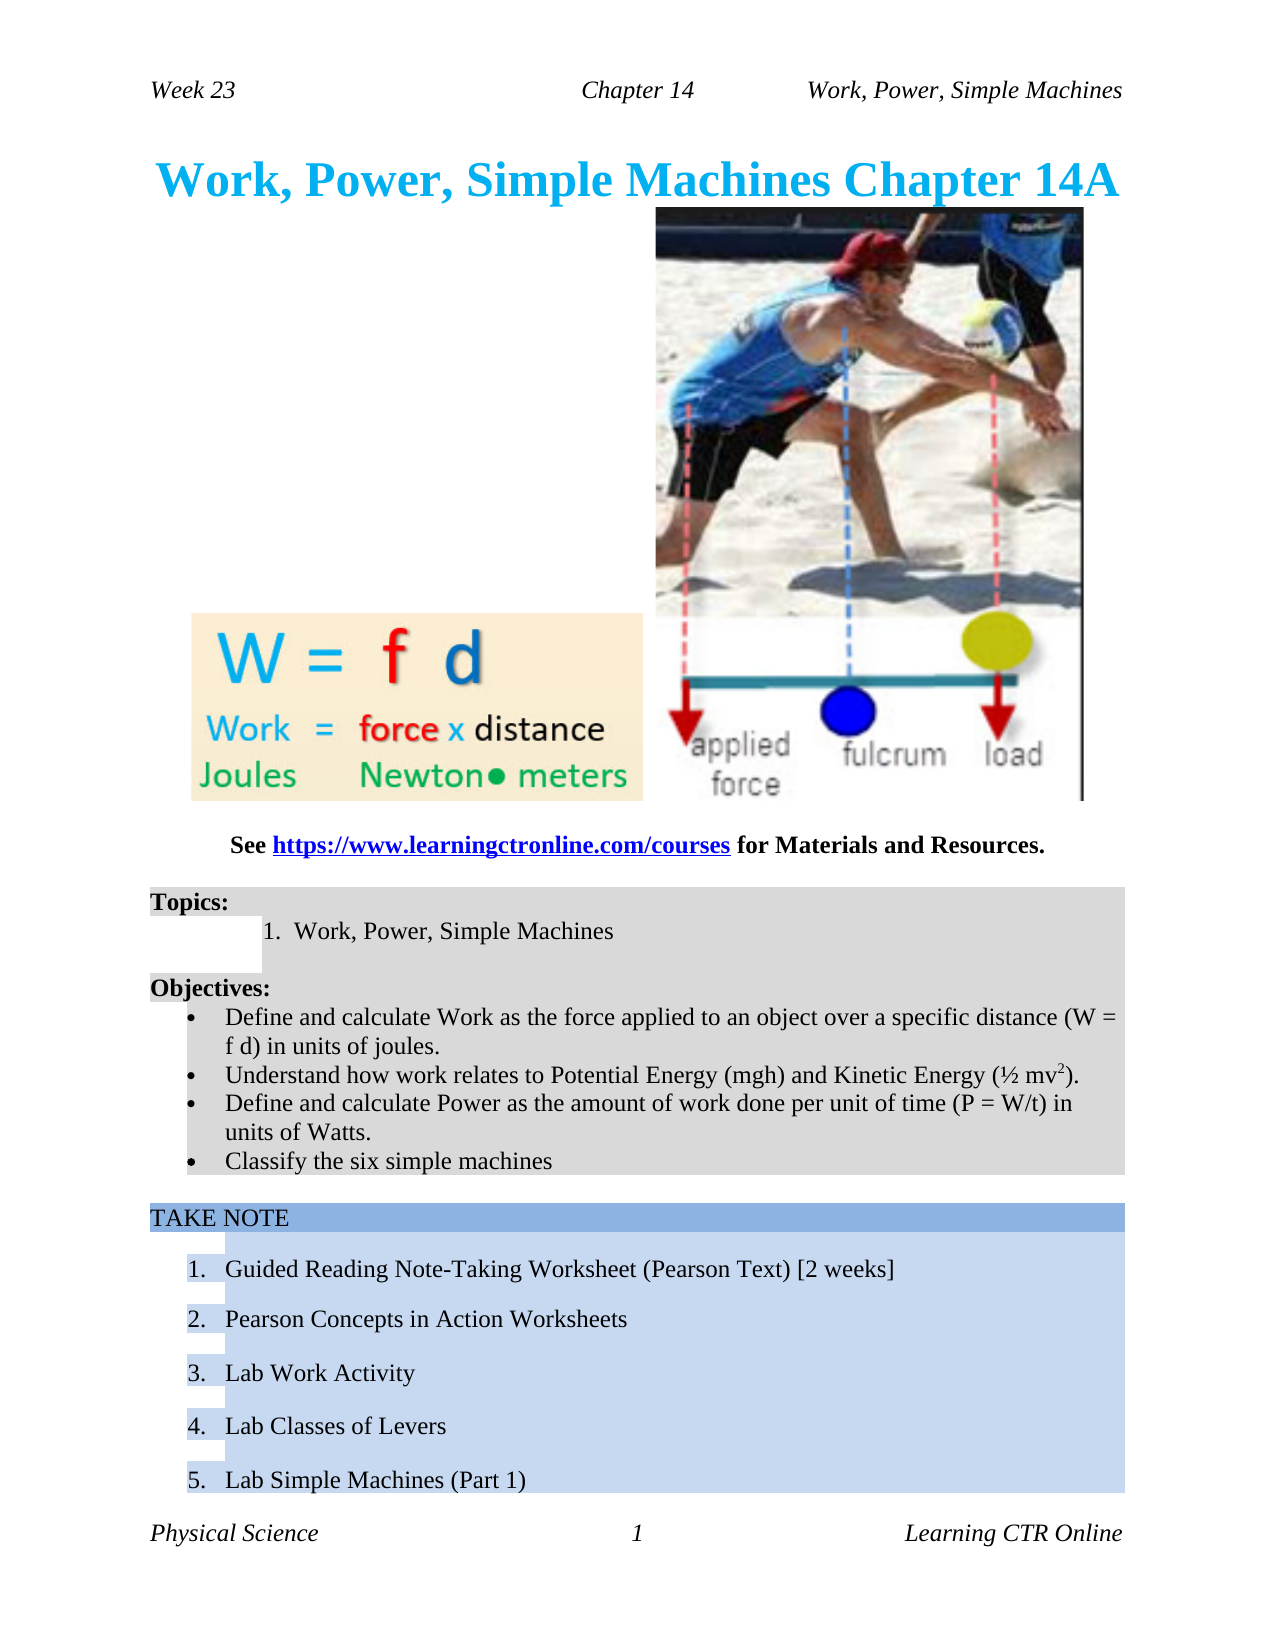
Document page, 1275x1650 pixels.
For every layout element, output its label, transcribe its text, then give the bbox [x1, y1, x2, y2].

text 1. Work, Power, Simple Machines [262, 916, 1125, 945]
picture [191, 613, 643, 801]
picture [655, 207, 1084, 801]
list Lab Work Activity [187, 1358, 1125, 1386]
list Guided Reading Note-Taking Worksheet (Pearson Text) [2 weeks] [187, 1254, 1125, 1282]
text TAKE NOTE [150, 1203, 1125, 1232]
list Lab Simple Machines (Part 1) [187, 1465, 1125, 1493]
list Define and calculate Work as the force applied to an object over a specific distance (W = f d) in units of joules. [187, 1002, 1125, 1060]
text See https://www.learningctronline.com/courses for Materials and Resources. [150, 830, 1125, 858]
text Objectives: [150, 973, 1125, 1002]
list Lab Classes of Levers [187, 1411, 1125, 1440]
list Pearson Concepts in Action Worksheets [187, 1304, 1125, 1333]
list Define and calculate Power as the amount of work done per unit of time (P = W/t) in units of Watts. [187, 1088, 1125, 1146]
list Classify the six simple machines [187, 1146, 1125, 1175]
text Work, Power, Simple Machines Chapter 14A [150, 150, 1125, 207]
text Topics: [150, 887, 1125, 916]
list Understand how work relates to Potential Energy (mgh) and Kinetic Energy (½ mv2). [187, 1060, 1125, 1088]
